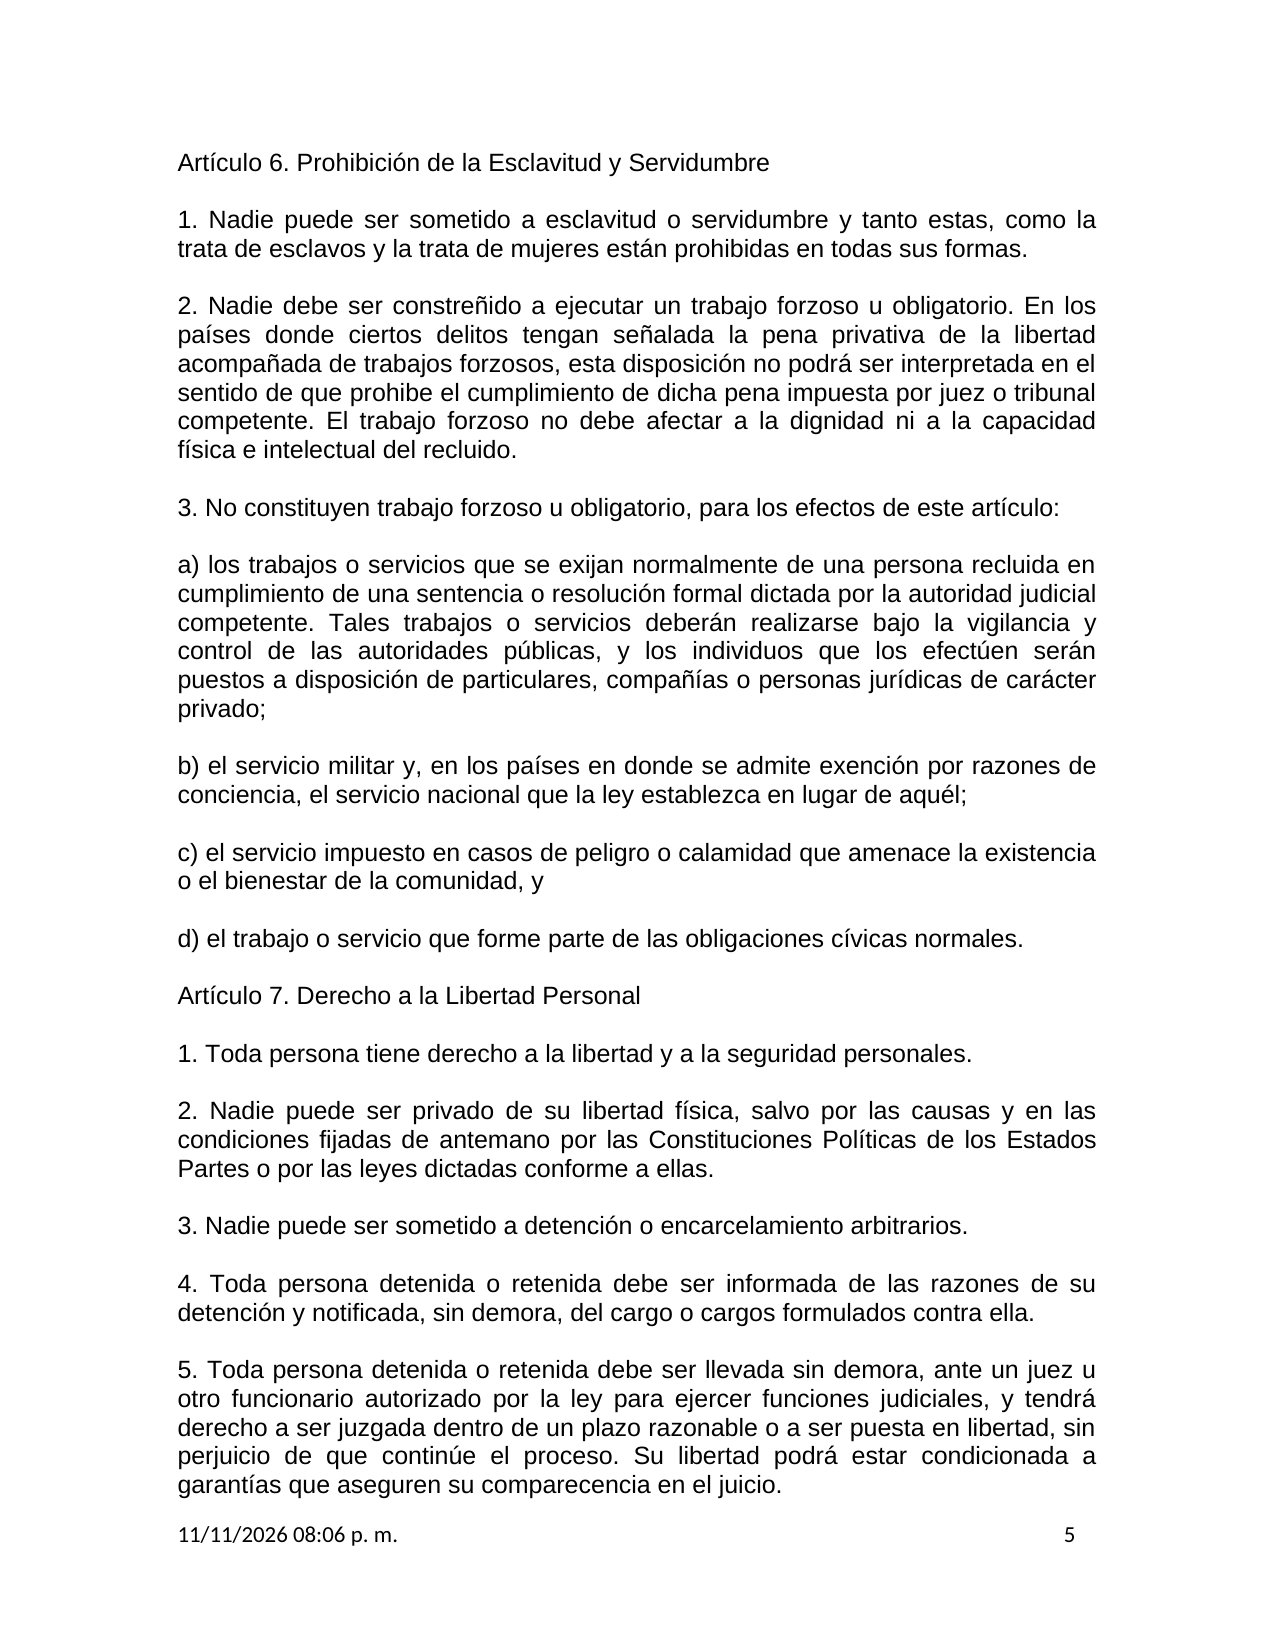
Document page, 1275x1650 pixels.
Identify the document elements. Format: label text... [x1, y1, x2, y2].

text 4. Toda persona detenida o retenida debe ser informada de las razones de su detención y notificada, sin demora, del cargo o cargos formulados contra ella. [177, 1269, 1098, 1326]
text Artículo 6. Prohibición de la Esclavitud y Servidumbre [177, 148, 1098, 176]
text 3. Nadie puede ser sometido a detención o encarcelamiento arbitrarios. [177, 1211, 1098, 1240]
text 1. Toda persona tiene derecho a la libertad y a la seguridad personales. [177, 1039, 1098, 1068]
text c) el servicio impuesto en casos de peligro o calamidad que amenace la existencia o el bienestar de la comunidad, y [177, 838, 1098, 895]
text a) los trabajos o servicios que se exijan normalmente de una persona recluida en cumplimiento de una sentencia o resolución formal dictada por la autoridad judicial competente. Tales trabajos o servicios deberán realizarse bajo la vigilancia y control de las autoridades públicas, y los individuos que los efectúen serán puestos a disposición de particulares, compañías o personas jurídicas de carácter privado; [177, 550, 1098, 723]
text b) el servicio militar y, en los países en donde se admite exención por razones de conciencia, el servicio nacional que la ley establezca en lugar de aquél; [177, 751, 1098, 809]
text 2. Nadie puede ser privado de su libertad física, salvo por las causas y en las condiciones fijadas de antemano por las Constituciones Políticas de los Estados Partes o por las leyes dictadas conforme a ellas. [177, 1096, 1098, 1183]
text 5. Toda persona detenida o retenida debe ser llevada sin demora, ante un juez u otro funcionario autorizado por la ley para ejercer funciones judiciales, y tendrá derecho a ser juzgada dentro de un plazo razonable o a ser puesta en libertad, sin perjuicio de que continúe el proceso. Su libertad podrá estar condicionada a garantías que aseguren su comparecencia en el juicio. [177, 1355, 1098, 1499]
text d) el trabajo o servicio que forme parte de las obligaciones cívicas normales. [177, 924, 1098, 953]
text 2. Nadie debe ser constreñido a ejecutar un trabajo forzoso u obligatorio. En los países donde ciertos delitos tengan señalada la pena privativa de la libertad acompañada de trabajos forzosos, esta disposición no podrá ser interpretada en el sentido de que prohibe el cumplimiento de dicha pena impuesta por juez o tribunal competente. El trabajo forzoso no debe afectar a la dignidad ni a la capacidad física e intelectual del recluido. [177, 291, 1098, 464]
text Artículo 7. Derecho a la Libertad Personal [177, 981, 1098, 1010]
text 1. Nadie puede ser sometido a esclavitud o servidumbre y tanto estas, como la trata de esclavos y la trata de mujeres están prohibidas en todas sus formas. [177, 205, 1098, 263]
text 3. No constituyen trabajo forzoso u obligatorio, para los efectos de este artículo: [177, 493, 1098, 521]
